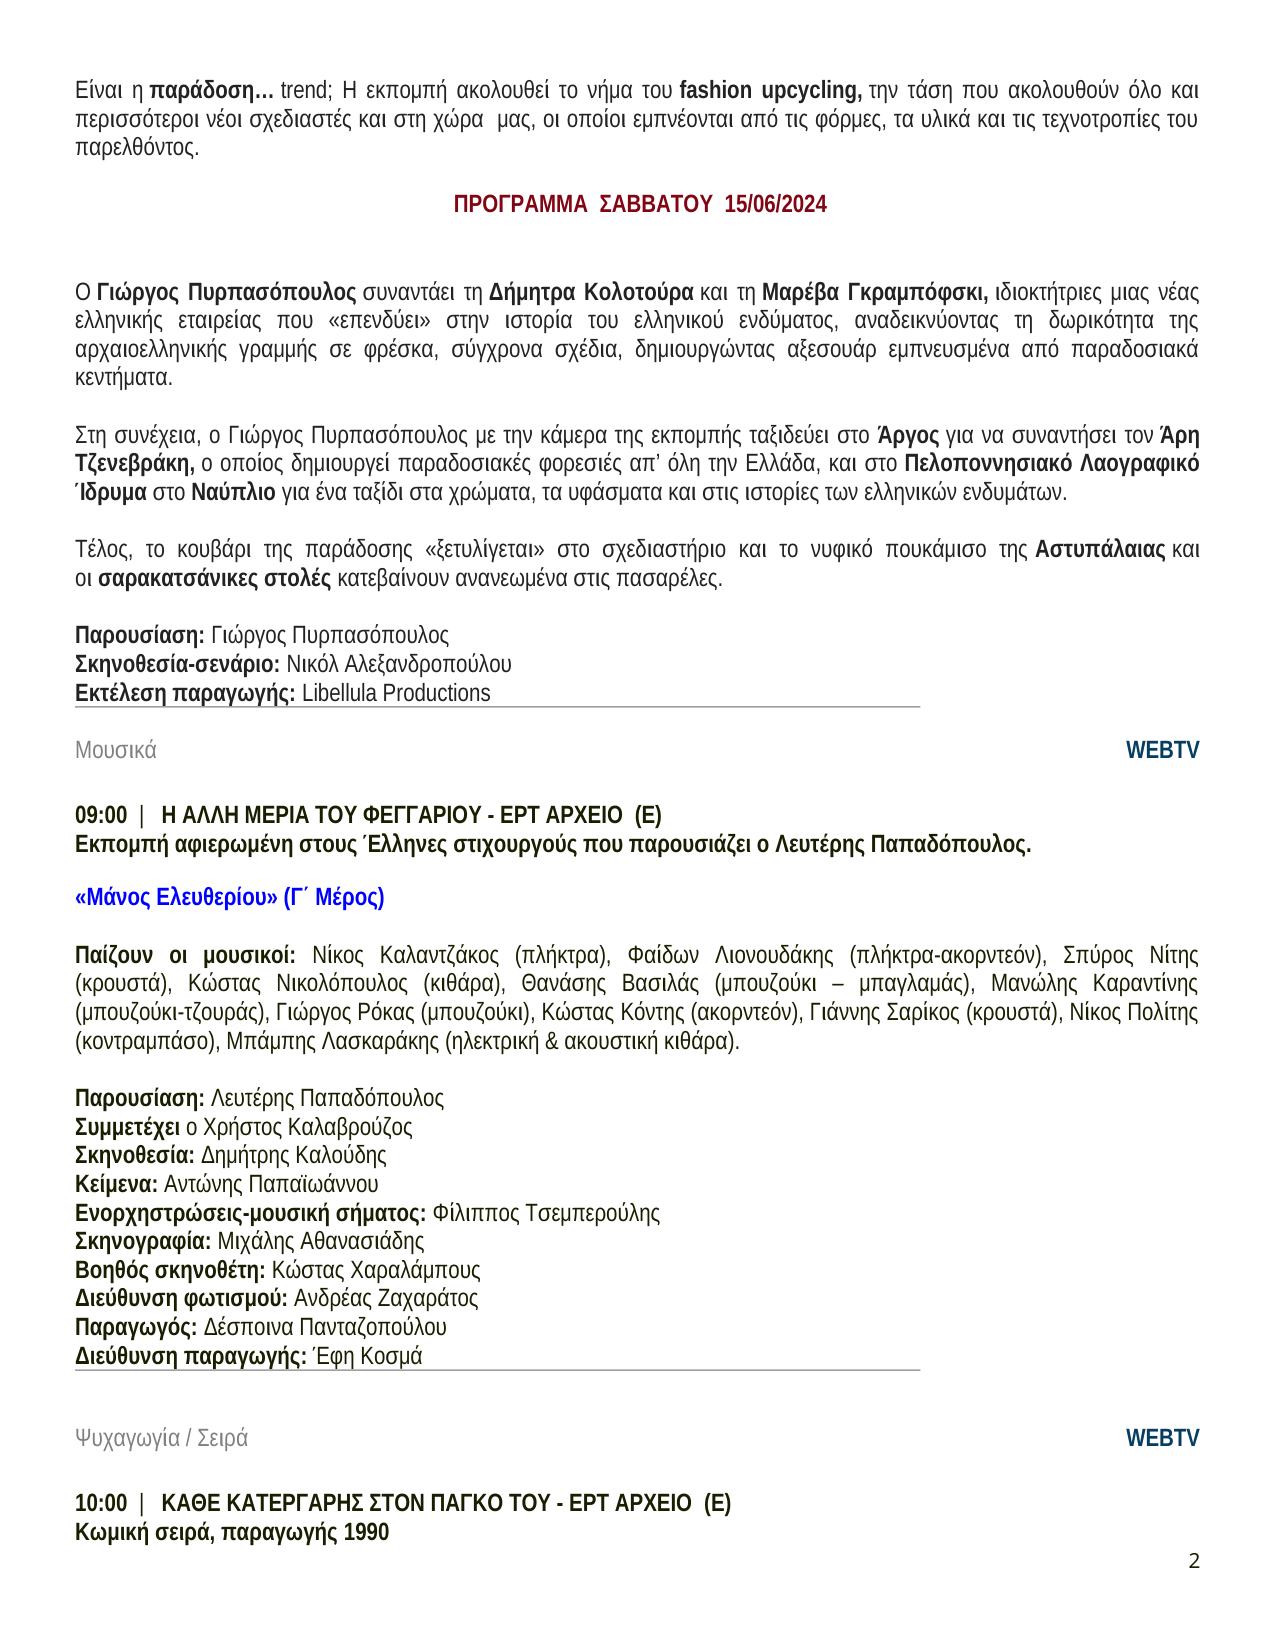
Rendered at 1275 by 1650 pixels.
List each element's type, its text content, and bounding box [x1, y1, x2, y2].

text Κείμενα: Αντώνης Παπαϊωάννου Ενορχηστρώσεις-μουσική σήματος: Φίλιππος Τσεμπερούλης Σκηνογραφία: Μιχάλης Αθανασιάδης Βοηθός σκηνοθέτη: Κώστας Χαραλάμπους Διεύθυνση φωτισμού: Ανδρέας Ζαχαράτος [75, 1169, 1200, 1312]
text ΠΡΟΓΡΑΜΜΑ ΣΑΒΒΑΤΟΥ 15/06/2024 [75, 189, 1200, 219]
table_header WEBTV [638, 735, 1200, 763]
text Παρουσίαση: Γιώργος Πυρπασόπουλος [75, 620, 1200, 649]
text Ο Γιώργος Πυρπασόπουλος συναντάει τη Δήμητρα Κολοτούρα και τη Μαρέβα Γκραμπόφσκι, ιδιοκτήτριες μιας νέας ελληνικής εταιρείας που «επενδύει» στην ιστορία του ελληνικού ενδύματος, αναδεικνύοντας τη δωρικότητα της αρχαιοελληνικής γραμμής σε φρέσκα, σύγχρονα σχέδια, δημιουργώντας αξεσουάρ εμπνευσμένα από παραδοσιακά κεντήματα. [75, 276, 1200, 391]
text Παίζουν οι μουσικοί: Νίκος Καλαντζάκος (πλήκτρα), Φαίδων Λιονουδάκης (πλήκτρα-ακορντεόν), Σπύρος Νίτης (κρουστά), Κώστας Νικολόπουλος (κιθάρα), Θανάσης Βασιλάς (μπουζούκι – μπαγλαμάς), Μανώλης Καραντίνης (μπουζούκι-τζουράς), Γιώργος Ρόκας (μπουζούκι), Κώστας Κόντης (ακορντεόν), Γιάννης Σαρίκος (κρουστά), Νίκος Πολίτης (κοντραμπάσο), Μπάμπης Λασκαράκης (ηλεκτρική & ακουστική κιθάρα). [75, 940, 1200, 1054]
text Παραγωγός: Δέσποινα Πανταζοπούλου Διεύθυνση παραγωγής: Έφη Κοσμά [75, 1312, 1200, 1369]
text Στη συνέχεια, ο Γιώργος Πυρπασόπουλος με την κάμερα της εκπομπής ταξιδεύει στο Άργος για να συναντήσει τον Άρη Τζενεβράκη, ο οποίος δημιουργεί παραδοσιακές φορεσιές απ’ όλη την Ελλάδα, και στο Πελοποννησιακό Λαογραφικό Ίδρυμα στο Ναύπλιο για ένα ταξίδι στα χρώματα, τα υφάσματα και στις ιστορίες των ελληνικών ενδυμάτων. [75, 420, 1200, 506]
text Είναι η παράδοση… trend; Η εκπομπή ακολουθεί το νήμα του fashion upcycling, την τάση που ακολουθούν όλο και περισσότεροι νέοι σχεδιαστές και στη χώρα μας, οι οποίοι εμπνέονται από τις φόρμες, τα υλικά και τις τεχνοτροπίες του παρελθόντος. [75, 75, 1200, 161]
text Εκτέλεση παραγωγής: Libellula Productions [75, 677, 1200, 706]
text Τέλος, το κουβάρι της παράδοσης «ξετυλίγεται» στο σχεδιαστήριο και το νυφικό πουκάμισο της Αστυπάλαιας και οι σαρακατσάνικες στολές κατεβαίνουν ανανεωμένα στις πασαρέλες. [75, 534, 1200, 592]
text 09:00 | Η ΑΛΛΗ ΜΕΡΙΑ ΤΟΥ ΦΕΓΓΑΡΙΟΥ - ΕΡΤ ΑΡΧΕΙΟ (E) Εκπομπή αφιερωμένη στους Έλληνες στιχουργούς που παρουσιάζει ο Λευτέρης Παπαδόπουλος. [75, 763, 1200, 857]
text «Μάνος Ελευθερίου» (Γ΄ Μέρος) [75, 882, 1200, 940]
table_header Μουσικά [75, 735, 637, 763]
text Σκηνοθεσία-σενάριο: Νικόλ Αλεξανδροπούλου [75, 649, 1200, 677]
table_header Ψυχαγωγία / Σειρά [75, 1423, 637, 1452]
text 10:00 | ΚΑΘΕ ΚΑΤΕΡΓΑΡΗΣ ΣΤΟΝ ΠΑΓΚΟ ΤΟΥ - ΕΡΤ ΑΡΧΕΙΟ (E) Κωμική σειρά, παραγωγής 1990 [75, 1452, 1200, 1546]
table_header WEBTV [638, 1423, 1200, 1452]
text Παρουσίαση: Λευτέρης Παπαδόπουλος Συμμετέχει ο Χρήστος Καλαβρούζος Σκηνοθεσία: Δημήτρης Καλούδης [75, 1054, 1200, 1169]
